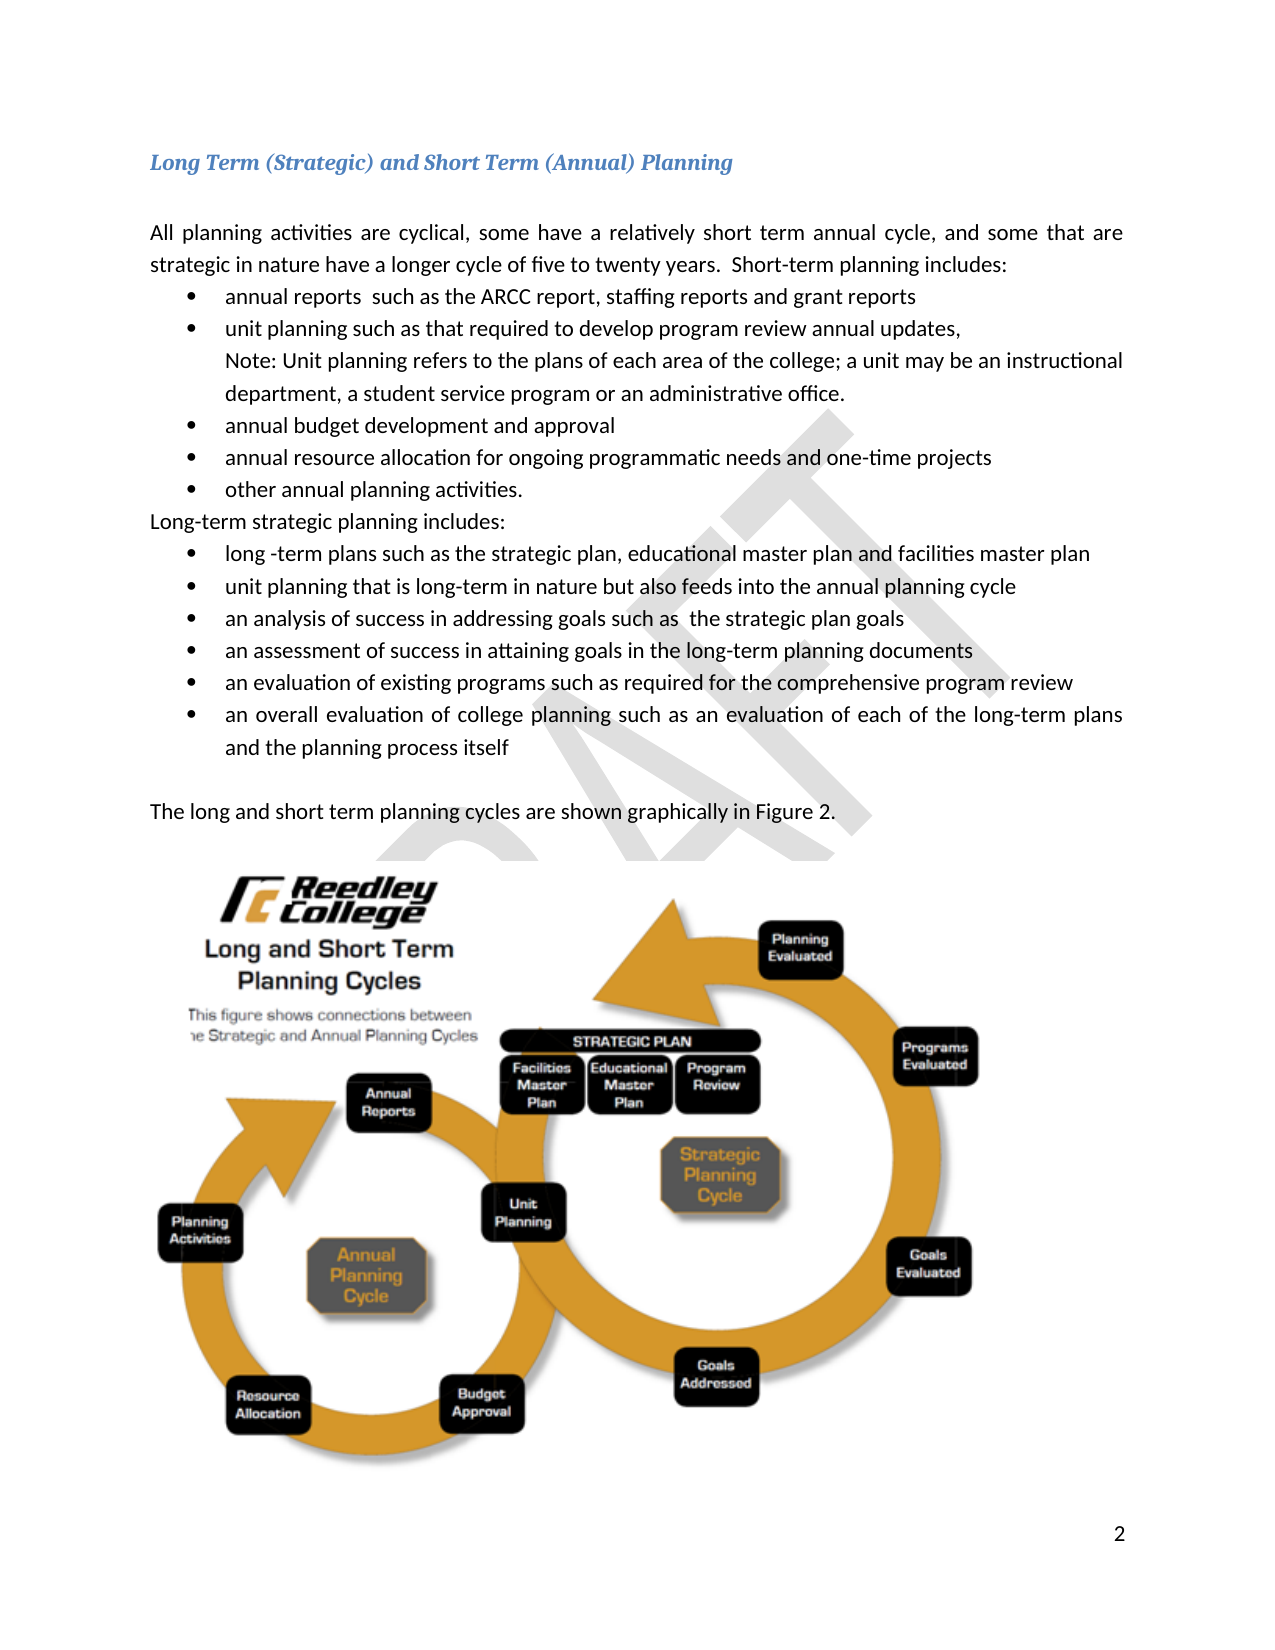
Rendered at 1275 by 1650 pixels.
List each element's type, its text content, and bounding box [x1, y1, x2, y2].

list an assessment of success in attaining goals in the long-term planning documents [187, 636, 1125, 664]
list unit planning that is long-term in nature but also feeds into the annual planning cycle [187, 572, 1125, 600]
list annual resource allocation for ongoing programmatic needs and one-time projects [187, 443, 1125, 471]
text Long-term strategic planning includes: [150, 507, 1125, 535]
list an evaluation of existing programs such as required for the comprehensive program review [187, 668, 1125, 696]
list long -term plans such as the strategic plan, educational master plan and facilities master plan [187, 539, 1125, 568]
list other annual planning activities. [187, 475, 1125, 503]
text Note: Unit planning refers to the plans of each area of the college; a unit may be an instructional department, a student service program or an administrative office. [225, 346, 1125, 407]
list annual budget development and approval [187, 411, 1125, 439]
list unit planning such as that required to develop program review annual updates, [187, 314, 1125, 342]
list an overall evaluation of college planning such as an evaluation of each of the long-term plans and the planning process itself [187, 701, 1125, 761]
text Long Term (Strategic) and Short Term (Annual) Planning [150, 150, 1125, 176]
text The long and short term planning cycles are shown graphically in Figure 2. [150, 797, 1125, 825]
text All planning activities are cyclical, some have a relatively short term annual cycle, and some that are strategic in nature have a longer cycle of five to twenty years. Short-term planning includes: [150, 218, 1125, 278]
list annual reports such as the ARCC report, staffing reports and grant reports [187, 282, 1125, 310]
list an analysis of success in addressing goals such as the strategic plan goals [187, 604, 1125, 632]
picture [150, 861, 997, 1481]
